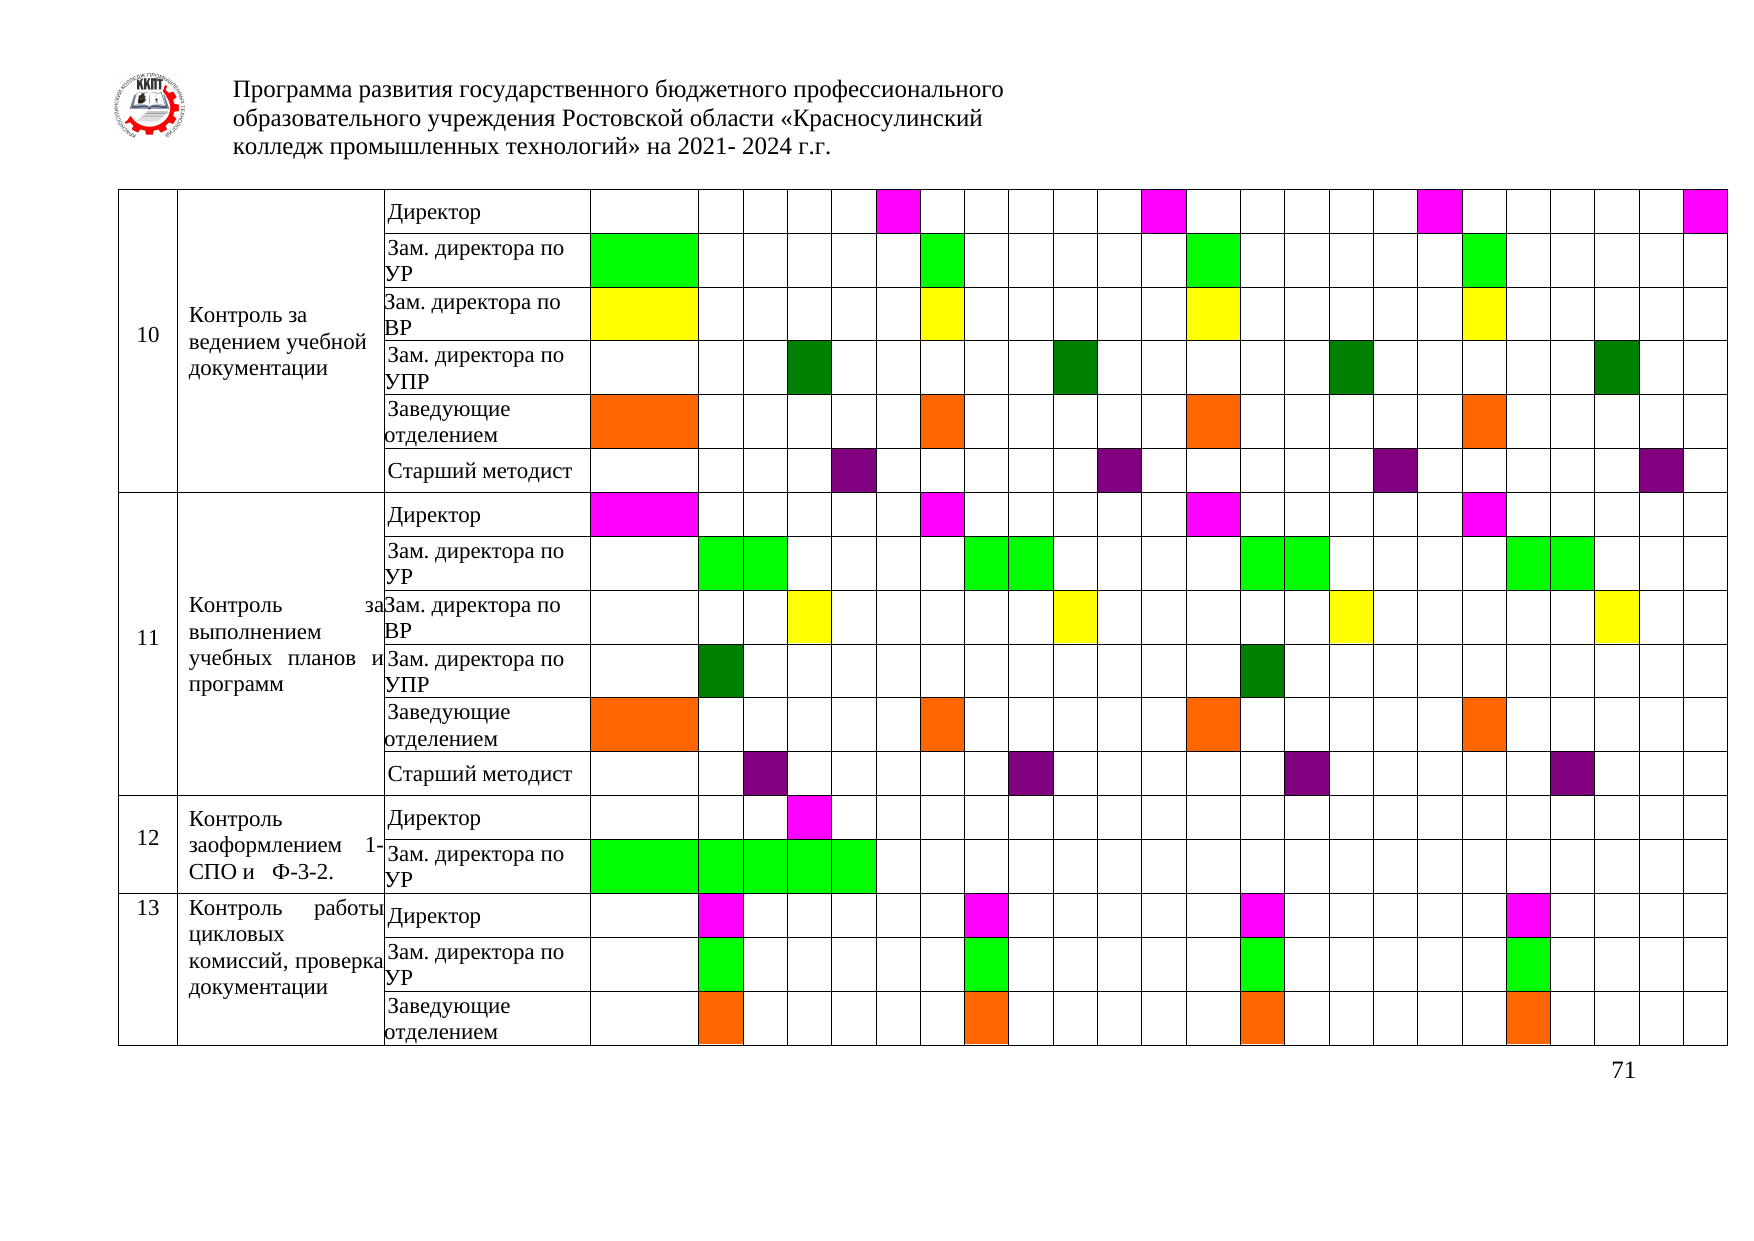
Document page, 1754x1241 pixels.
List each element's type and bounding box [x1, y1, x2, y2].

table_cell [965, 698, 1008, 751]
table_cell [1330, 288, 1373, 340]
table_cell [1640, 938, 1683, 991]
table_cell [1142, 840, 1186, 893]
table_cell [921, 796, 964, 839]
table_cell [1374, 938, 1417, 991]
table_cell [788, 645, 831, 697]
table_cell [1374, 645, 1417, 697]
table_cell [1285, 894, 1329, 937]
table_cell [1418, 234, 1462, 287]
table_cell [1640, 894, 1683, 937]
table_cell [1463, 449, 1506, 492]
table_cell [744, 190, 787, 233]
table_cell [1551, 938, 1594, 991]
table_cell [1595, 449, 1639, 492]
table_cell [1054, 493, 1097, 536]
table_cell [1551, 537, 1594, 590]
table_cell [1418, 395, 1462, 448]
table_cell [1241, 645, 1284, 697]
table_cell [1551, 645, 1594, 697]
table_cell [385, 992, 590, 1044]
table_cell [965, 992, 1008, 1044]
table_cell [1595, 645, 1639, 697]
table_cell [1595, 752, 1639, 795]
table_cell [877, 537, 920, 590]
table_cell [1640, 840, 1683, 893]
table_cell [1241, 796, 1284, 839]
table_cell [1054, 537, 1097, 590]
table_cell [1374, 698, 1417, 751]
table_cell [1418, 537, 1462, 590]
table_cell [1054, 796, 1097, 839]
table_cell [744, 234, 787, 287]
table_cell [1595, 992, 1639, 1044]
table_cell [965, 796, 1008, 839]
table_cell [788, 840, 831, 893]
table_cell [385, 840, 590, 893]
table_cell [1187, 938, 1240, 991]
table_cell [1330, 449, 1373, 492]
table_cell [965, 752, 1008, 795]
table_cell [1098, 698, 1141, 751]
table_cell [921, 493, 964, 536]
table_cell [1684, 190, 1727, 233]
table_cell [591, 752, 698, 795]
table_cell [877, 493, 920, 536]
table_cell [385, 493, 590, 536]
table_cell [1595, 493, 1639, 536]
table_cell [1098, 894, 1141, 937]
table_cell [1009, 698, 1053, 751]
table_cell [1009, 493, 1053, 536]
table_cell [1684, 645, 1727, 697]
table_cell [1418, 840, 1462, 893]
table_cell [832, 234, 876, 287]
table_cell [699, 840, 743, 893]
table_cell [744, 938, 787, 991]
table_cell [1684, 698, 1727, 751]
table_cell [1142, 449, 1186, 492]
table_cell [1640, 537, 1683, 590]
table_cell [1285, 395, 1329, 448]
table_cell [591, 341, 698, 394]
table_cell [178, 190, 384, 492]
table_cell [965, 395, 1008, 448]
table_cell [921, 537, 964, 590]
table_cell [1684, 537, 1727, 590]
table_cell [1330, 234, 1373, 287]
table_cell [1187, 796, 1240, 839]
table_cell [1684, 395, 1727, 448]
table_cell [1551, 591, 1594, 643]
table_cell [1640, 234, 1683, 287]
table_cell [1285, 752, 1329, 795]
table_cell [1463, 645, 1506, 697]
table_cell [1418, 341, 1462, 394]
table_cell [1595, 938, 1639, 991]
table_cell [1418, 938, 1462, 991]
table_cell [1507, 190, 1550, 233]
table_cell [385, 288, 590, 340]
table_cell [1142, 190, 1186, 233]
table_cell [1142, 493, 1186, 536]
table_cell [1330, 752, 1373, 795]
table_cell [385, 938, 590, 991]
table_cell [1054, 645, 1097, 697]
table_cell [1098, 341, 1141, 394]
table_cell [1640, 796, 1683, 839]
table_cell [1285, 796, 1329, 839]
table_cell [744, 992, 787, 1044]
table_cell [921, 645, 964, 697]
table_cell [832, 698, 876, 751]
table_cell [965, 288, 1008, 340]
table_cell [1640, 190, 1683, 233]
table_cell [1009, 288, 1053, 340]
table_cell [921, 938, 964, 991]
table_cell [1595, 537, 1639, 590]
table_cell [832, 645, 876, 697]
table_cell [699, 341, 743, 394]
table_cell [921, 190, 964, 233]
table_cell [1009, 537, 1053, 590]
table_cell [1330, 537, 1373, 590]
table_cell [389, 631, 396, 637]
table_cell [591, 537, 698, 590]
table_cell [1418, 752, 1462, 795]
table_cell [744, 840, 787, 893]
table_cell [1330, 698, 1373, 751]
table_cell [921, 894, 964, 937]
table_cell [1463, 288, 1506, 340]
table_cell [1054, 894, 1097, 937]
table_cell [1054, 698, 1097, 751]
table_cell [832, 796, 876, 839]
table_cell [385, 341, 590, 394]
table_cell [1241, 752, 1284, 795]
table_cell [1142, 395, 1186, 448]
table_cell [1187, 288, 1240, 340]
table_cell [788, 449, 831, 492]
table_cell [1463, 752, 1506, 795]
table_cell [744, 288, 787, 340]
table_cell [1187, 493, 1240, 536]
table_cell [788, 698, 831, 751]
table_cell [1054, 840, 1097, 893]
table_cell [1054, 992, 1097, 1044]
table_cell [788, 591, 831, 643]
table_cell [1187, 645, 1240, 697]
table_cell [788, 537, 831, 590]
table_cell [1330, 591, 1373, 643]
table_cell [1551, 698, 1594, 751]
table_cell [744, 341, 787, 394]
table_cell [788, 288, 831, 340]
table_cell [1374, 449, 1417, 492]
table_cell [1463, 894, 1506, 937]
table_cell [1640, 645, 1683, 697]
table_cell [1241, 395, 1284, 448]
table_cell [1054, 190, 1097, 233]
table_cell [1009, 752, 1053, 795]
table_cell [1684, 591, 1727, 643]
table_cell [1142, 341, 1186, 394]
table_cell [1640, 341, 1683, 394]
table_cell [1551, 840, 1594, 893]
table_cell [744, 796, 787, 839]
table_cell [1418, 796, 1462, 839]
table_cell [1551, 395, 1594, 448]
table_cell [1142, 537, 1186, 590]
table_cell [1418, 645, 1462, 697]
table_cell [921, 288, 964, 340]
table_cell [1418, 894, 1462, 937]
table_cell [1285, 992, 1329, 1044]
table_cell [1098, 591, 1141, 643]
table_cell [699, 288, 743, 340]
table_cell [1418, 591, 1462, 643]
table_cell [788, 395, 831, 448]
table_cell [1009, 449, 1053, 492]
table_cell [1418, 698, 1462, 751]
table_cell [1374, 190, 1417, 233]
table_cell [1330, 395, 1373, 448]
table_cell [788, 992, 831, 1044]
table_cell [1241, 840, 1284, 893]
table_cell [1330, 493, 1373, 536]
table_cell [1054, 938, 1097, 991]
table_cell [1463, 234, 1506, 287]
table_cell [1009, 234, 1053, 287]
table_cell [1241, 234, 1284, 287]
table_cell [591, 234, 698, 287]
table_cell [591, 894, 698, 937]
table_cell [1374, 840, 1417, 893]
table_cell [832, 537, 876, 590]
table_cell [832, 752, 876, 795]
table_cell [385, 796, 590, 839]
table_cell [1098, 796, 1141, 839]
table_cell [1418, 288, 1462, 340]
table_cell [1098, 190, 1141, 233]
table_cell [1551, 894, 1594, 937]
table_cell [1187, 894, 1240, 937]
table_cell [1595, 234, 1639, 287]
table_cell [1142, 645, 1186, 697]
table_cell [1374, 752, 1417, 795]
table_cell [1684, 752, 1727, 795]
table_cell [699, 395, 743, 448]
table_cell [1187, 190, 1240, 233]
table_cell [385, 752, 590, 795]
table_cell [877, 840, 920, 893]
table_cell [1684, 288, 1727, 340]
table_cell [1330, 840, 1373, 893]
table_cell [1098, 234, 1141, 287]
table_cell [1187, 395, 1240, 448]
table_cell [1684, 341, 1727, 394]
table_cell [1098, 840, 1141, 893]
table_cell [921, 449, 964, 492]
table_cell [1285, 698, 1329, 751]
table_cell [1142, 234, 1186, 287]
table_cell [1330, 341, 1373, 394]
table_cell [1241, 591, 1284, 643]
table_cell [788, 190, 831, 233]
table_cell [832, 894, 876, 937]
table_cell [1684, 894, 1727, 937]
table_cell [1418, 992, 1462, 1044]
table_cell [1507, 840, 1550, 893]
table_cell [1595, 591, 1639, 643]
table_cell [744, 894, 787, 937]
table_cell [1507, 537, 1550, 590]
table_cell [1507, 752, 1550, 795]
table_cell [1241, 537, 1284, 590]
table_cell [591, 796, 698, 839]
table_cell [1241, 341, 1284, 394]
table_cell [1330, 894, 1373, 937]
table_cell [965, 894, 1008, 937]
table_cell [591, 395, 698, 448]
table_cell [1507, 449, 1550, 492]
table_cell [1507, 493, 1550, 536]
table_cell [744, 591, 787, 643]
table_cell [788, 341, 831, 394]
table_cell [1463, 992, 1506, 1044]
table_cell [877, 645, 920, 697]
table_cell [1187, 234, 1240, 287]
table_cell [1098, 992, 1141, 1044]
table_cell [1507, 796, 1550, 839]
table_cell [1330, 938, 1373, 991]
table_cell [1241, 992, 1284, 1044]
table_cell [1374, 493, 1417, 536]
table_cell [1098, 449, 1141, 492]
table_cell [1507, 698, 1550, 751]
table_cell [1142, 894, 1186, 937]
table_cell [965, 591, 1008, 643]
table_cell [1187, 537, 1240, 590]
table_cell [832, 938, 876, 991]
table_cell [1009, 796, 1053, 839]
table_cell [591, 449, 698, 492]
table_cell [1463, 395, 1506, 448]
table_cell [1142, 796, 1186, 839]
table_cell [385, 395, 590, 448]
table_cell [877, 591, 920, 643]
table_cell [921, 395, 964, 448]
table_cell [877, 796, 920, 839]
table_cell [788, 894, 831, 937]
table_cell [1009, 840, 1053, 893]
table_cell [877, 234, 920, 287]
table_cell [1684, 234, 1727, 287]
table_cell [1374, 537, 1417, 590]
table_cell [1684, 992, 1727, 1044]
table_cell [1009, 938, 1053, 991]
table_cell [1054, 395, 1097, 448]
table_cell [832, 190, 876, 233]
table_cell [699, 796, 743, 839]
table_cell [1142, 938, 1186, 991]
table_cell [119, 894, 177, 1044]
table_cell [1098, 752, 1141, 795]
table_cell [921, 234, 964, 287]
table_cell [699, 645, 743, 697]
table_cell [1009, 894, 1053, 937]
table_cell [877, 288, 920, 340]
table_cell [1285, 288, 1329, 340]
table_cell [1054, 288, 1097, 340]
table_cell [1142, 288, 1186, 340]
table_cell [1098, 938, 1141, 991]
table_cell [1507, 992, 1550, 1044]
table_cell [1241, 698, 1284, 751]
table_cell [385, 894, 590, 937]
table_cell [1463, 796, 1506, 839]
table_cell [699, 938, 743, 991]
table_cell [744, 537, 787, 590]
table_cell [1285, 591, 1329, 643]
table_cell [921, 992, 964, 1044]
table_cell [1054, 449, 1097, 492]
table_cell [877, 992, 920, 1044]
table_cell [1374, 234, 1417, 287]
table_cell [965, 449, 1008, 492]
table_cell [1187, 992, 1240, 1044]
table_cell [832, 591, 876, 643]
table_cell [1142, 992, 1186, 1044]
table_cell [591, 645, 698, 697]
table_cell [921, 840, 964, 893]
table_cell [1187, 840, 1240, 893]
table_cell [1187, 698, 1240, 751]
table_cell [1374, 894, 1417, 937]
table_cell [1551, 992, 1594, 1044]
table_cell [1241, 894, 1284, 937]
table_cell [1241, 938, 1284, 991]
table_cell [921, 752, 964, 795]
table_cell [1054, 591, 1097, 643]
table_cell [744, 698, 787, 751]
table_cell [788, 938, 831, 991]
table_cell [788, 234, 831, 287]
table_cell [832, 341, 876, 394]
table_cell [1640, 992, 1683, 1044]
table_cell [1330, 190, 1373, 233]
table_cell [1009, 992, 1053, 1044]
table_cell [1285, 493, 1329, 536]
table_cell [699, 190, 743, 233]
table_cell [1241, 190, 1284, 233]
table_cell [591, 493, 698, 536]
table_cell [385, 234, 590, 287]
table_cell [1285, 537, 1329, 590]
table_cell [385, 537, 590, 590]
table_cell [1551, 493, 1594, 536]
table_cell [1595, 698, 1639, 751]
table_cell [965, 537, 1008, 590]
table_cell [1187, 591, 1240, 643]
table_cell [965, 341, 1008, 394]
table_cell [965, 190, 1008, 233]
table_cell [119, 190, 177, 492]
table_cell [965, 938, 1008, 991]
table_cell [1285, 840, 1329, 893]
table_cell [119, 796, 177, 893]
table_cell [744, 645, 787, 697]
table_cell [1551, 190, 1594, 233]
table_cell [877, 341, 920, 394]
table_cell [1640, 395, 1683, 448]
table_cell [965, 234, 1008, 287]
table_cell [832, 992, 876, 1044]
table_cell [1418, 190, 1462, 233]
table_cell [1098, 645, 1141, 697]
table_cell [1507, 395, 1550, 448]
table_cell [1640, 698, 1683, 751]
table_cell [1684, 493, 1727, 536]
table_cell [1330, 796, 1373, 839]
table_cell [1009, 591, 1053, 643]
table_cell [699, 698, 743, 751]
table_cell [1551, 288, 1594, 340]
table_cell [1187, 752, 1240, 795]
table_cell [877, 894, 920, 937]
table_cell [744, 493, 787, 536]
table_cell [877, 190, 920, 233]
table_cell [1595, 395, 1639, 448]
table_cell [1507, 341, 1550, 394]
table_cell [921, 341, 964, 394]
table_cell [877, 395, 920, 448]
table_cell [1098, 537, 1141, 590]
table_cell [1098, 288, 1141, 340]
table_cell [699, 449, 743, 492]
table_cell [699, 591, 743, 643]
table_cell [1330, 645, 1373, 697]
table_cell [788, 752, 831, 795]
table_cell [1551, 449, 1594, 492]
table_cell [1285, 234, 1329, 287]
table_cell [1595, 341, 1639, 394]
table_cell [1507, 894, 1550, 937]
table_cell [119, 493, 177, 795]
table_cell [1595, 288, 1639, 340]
picture [114, 73, 185, 138]
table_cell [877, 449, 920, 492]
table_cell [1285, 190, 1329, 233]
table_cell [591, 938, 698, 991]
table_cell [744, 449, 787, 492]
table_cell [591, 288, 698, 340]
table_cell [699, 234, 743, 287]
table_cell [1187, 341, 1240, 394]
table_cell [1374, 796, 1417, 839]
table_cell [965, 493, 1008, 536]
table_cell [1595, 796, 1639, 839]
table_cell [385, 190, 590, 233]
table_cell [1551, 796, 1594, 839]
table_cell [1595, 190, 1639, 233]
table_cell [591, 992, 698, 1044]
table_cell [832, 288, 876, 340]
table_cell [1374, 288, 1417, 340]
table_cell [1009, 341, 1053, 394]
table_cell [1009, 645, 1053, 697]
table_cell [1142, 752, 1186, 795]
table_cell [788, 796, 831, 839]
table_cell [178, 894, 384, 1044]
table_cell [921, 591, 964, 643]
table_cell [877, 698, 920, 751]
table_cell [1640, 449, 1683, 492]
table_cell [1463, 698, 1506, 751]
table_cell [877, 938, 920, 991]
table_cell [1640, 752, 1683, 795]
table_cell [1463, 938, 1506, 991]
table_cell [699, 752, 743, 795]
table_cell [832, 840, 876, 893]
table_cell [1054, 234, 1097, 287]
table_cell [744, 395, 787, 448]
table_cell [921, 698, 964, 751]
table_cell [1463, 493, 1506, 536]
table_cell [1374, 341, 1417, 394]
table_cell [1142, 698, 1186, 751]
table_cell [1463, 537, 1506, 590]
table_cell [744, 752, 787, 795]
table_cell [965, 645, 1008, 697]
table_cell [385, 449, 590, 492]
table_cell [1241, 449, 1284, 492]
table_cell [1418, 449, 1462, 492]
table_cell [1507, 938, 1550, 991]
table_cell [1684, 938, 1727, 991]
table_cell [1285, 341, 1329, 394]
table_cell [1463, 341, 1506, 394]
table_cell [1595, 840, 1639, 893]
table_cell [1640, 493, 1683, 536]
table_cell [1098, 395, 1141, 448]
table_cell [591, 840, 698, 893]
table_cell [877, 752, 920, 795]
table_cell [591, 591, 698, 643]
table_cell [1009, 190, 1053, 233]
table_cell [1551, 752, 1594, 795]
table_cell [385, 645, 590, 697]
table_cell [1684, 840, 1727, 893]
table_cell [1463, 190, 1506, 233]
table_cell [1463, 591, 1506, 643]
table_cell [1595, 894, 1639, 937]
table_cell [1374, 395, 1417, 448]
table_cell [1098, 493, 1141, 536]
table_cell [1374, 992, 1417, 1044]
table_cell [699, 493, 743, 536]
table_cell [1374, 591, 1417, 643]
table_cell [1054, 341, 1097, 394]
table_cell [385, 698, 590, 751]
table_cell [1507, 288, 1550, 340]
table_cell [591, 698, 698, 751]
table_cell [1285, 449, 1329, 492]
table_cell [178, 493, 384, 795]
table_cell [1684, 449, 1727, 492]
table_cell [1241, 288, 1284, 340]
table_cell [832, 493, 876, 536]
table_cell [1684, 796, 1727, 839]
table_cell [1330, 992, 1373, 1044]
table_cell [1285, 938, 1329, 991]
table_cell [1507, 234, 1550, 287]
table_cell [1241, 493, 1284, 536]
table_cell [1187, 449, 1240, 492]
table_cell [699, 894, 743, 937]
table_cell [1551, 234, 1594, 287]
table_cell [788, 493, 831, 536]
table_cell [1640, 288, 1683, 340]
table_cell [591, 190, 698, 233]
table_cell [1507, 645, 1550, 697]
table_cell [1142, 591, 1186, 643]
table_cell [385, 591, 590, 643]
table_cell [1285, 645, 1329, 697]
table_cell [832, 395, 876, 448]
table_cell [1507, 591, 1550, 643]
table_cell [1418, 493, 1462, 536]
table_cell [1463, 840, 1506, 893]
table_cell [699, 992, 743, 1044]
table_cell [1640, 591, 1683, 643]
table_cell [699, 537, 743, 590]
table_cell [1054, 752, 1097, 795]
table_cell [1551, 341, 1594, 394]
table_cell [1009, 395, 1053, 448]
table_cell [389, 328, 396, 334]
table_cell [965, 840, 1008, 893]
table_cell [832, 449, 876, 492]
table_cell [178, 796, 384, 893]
